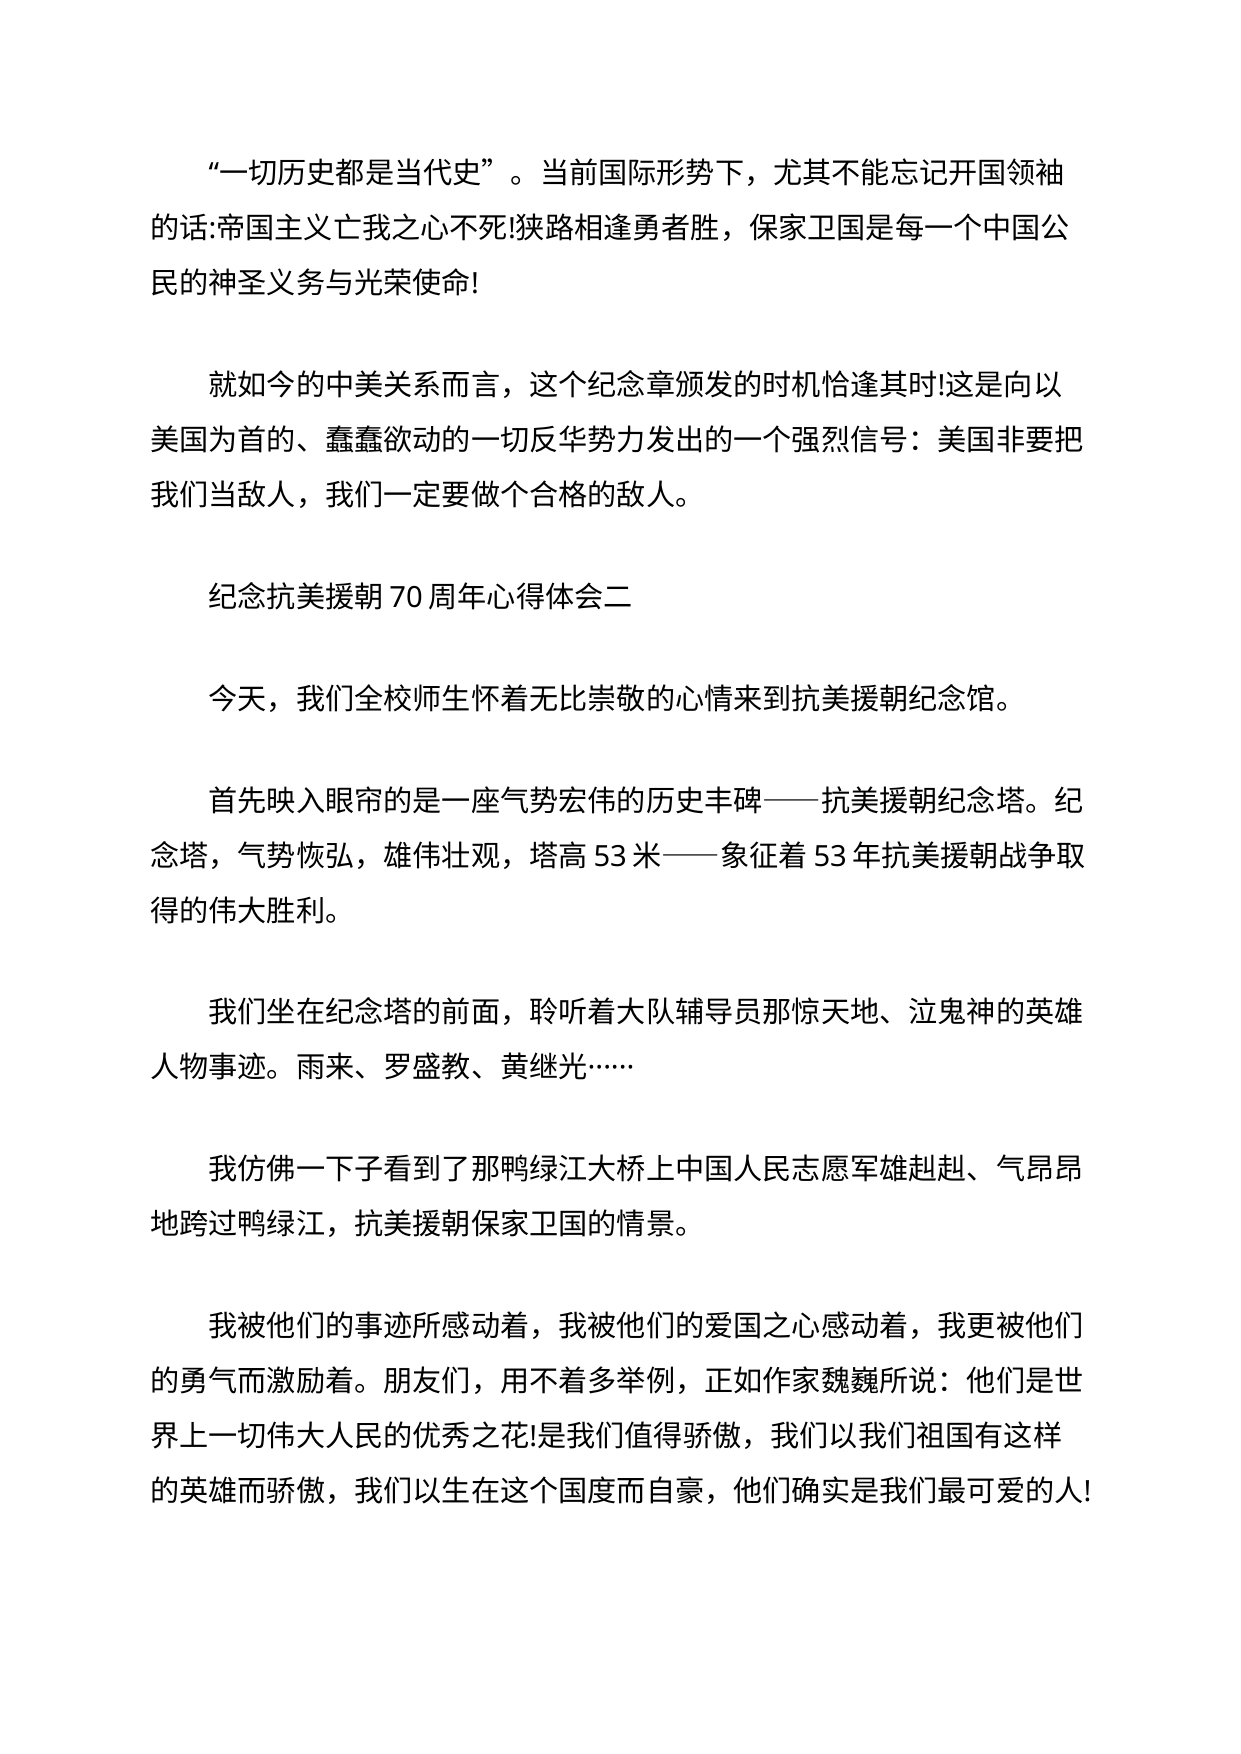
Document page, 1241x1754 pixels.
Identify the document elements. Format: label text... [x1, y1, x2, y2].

text 我仿佛一下子看到了那鸭绿江大桥上中国人民志愿军雄赳赳、气昂昂地跨过鸭绿江，抗美援朝保家卫国的情景。 [150, 1146, 1090, 1243]
text “一切历史都是当代史”。当前国际形势下，尤其不能忘记开国领袖的话:帝国主义亡我之心不死!狭路相逢勇者胜，保家卫国是每一个中国公民的神圣义务与光荣使命! [150, 150, 1090, 302]
text 我们坐在纪念塔的前面，聆听着大队辅导员那惊天地、泣鬼神的英雄人物事迹。雨来、罗盛教、黄继光······ [150, 989, 1090, 1086]
text 今天，我们全校师生怀着无比崇敬的心情来到抗美援朝纪念馆。 [150, 676, 1090, 718]
text 首先映入眼帘的是一座气势宏伟的历史丰碑——抗美援朝纪念塔。纪念塔，气势恢弘，雄伟壮观，塔高53米——象征着53年抗美援朝战争取得的伟大胜利。 [150, 777, 1090, 929]
text 就如今的中美关系而言，这个纪念章颁发的时机恰逢其时!这是向以美国为首的、蠢蠢欲动的一切反华势力发出的一个强烈信号：美国非要把我们当敌人，我们一定要做个合格的敌人。 [150, 362, 1090, 514]
text 我被他们的事迹所感动着，我被他们的爱国之心感动着，我更被他们的勇气而激励着。朋友们，用不着多举例，正如作家魏巍所说：他们是世界上一切伟大人民的优秀之花!是我们值得骄傲，我们以我们祖国有这样的英雄而骄傲，我们以生在这个国度而自豪，他们确实是我们最可爱的人! [150, 1303, 1090, 1510]
text 纪念抗美援朝70周年心得体会二 [150, 574, 1090, 616]
